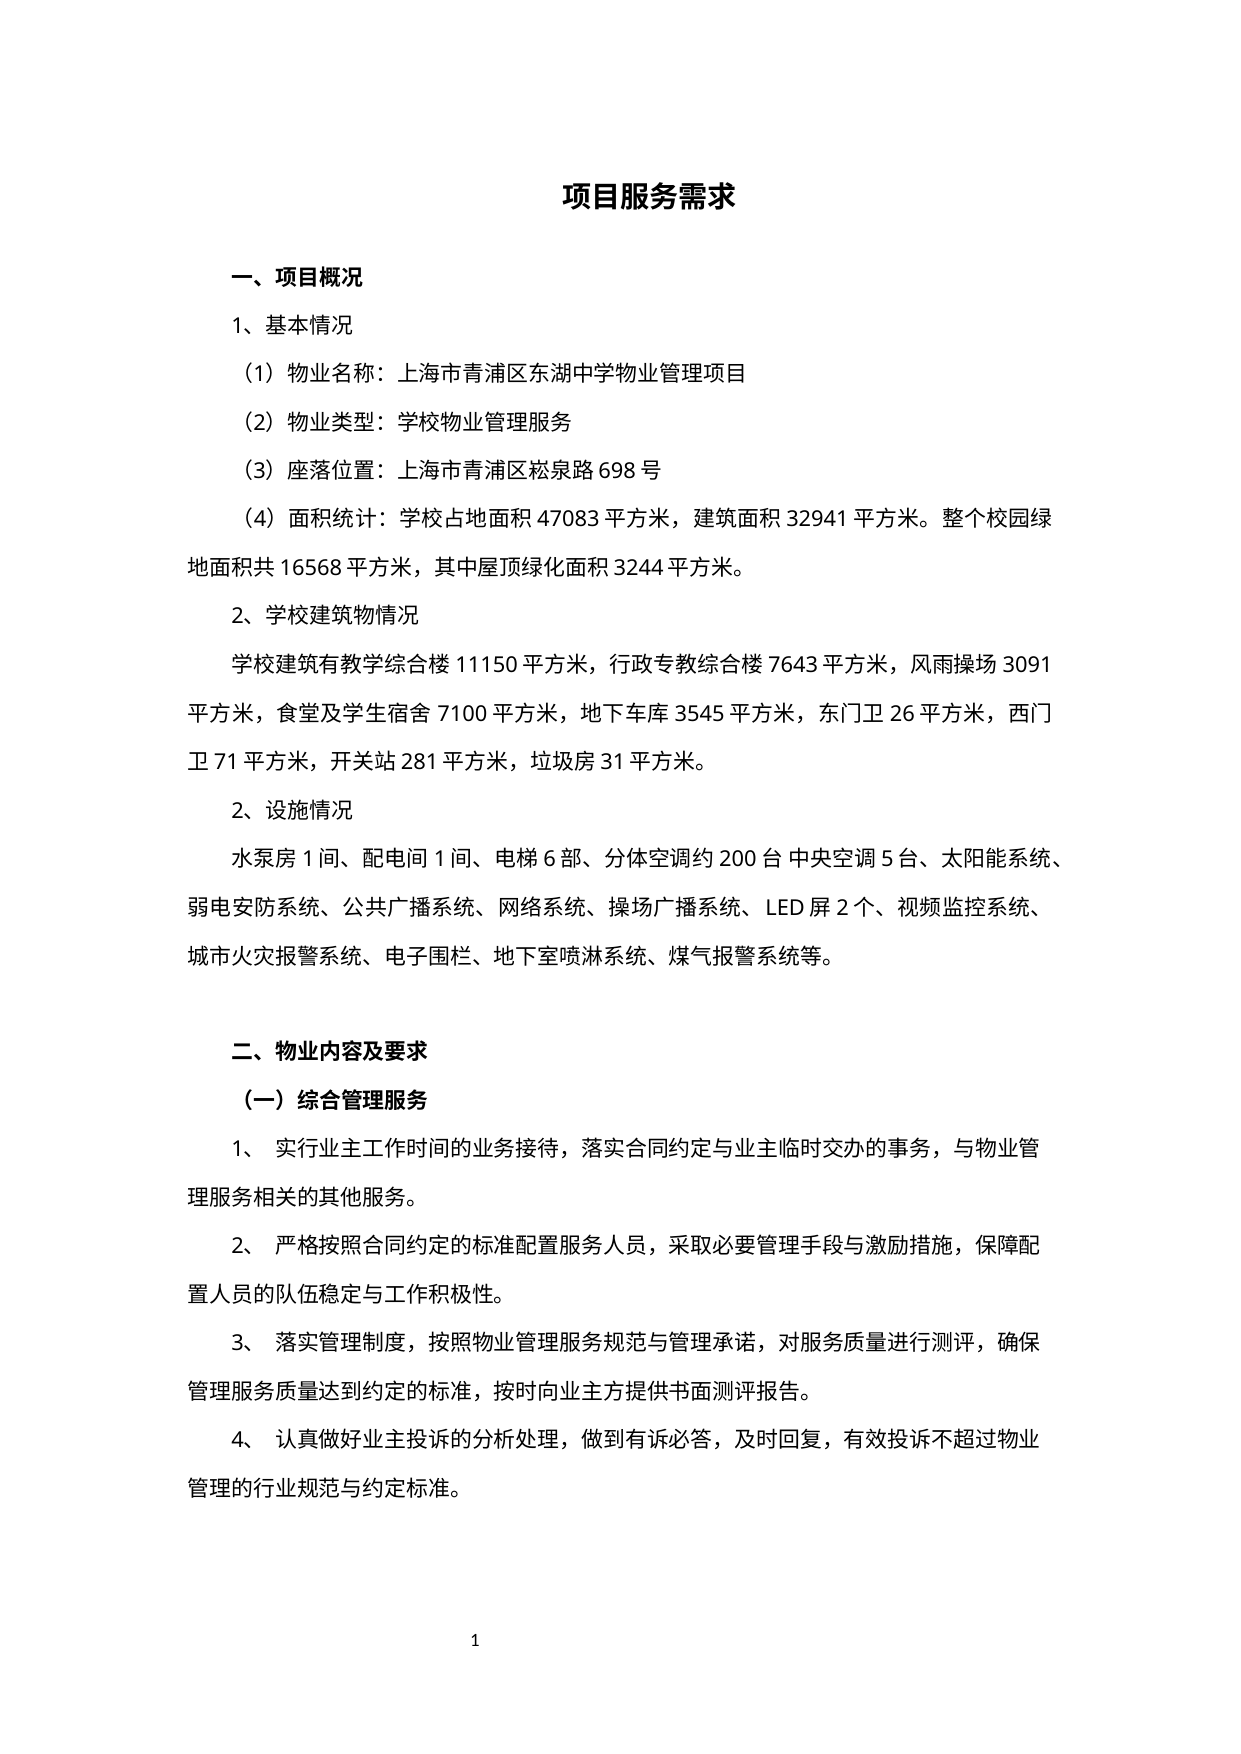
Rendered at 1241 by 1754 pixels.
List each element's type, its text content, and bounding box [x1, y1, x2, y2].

list 落实管理制度，按照物业管理服务规范与管理承诺，对服务质量进行测评，确保管理服务质量达到约定的标准，按时向业主方提供书面测评报告。 [187, 1325, 1053, 1406]
text 学校建筑有教学综合楼11150平方米，行政专教综合楼7643平方米，风雨操场3091平方米，食堂及学生宿舍7100平方米，地下车库3545平方米，东门卫26平方米，西门卫71平方米，开关站281平方米，垃圾房31平方米。 [187, 647, 1053, 777]
text （2）物业类型：学校物业管理服务 [187, 404, 1053, 437]
text 二、物业内容及要求 [187, 1034, 1053, 1066]
text （3）座落位置：上海市青浦区崧泉路698号 [187, 453, 1053, 485]
text 项目服务需求 [187, 162, 1053, 227]
text 2、设施情况 [187, 792, 1053, 825]
text （1）物业名称：上海市青浦区东湖中学物业管理项目 [187, 356, 1053, 389]
text 1、基本情况 [187, 308, 1053, 340]
text （一）综合管理服务 [187, 1082, 1053, 1115]
list 认真做好业主投诉的分析处理，做到有诉必答，及时回复，有效投诉不超过物业管理的行业规范与约定标准。 [187, 1422, 1053, 1503]
text （4）面积统计：学校占地面积47083平方米，建筑面积32941平方米。整个校园绿地面积共16568平方米，其中屋顶绿化面积3244平方米。 [187, 501, 1053, 582]
list 实行业主工作时间的业务接待，落实合同约定与业主临时交办的事务，与物业管理服务相关的其他服务。 [187, 1131, 1053, 1212]
text 2、学校建筑物情况 [187, 598, 1053, 631]
text 一、项目概况 [187, 259, 1053, 292]
text 水泵房1间、配电间1间、电梯6部、分体空调约200台 中央空调5台、太阳能系统、弱电安防系统、公共广播系统、网络系统、操场广播系统、LED屏2个、视频监控系统、城市火灾报警系统、电子围栏、地下室喷淋系统、煤气报警系统等。 [187, 841, 1053, 971]
list 严格按照合同约定的标准配置服务人员，采取必要管理手段与激励措施，保障配置人员的队伍稳定与工作积极性。 [187, 1228, 1053, 1309]
